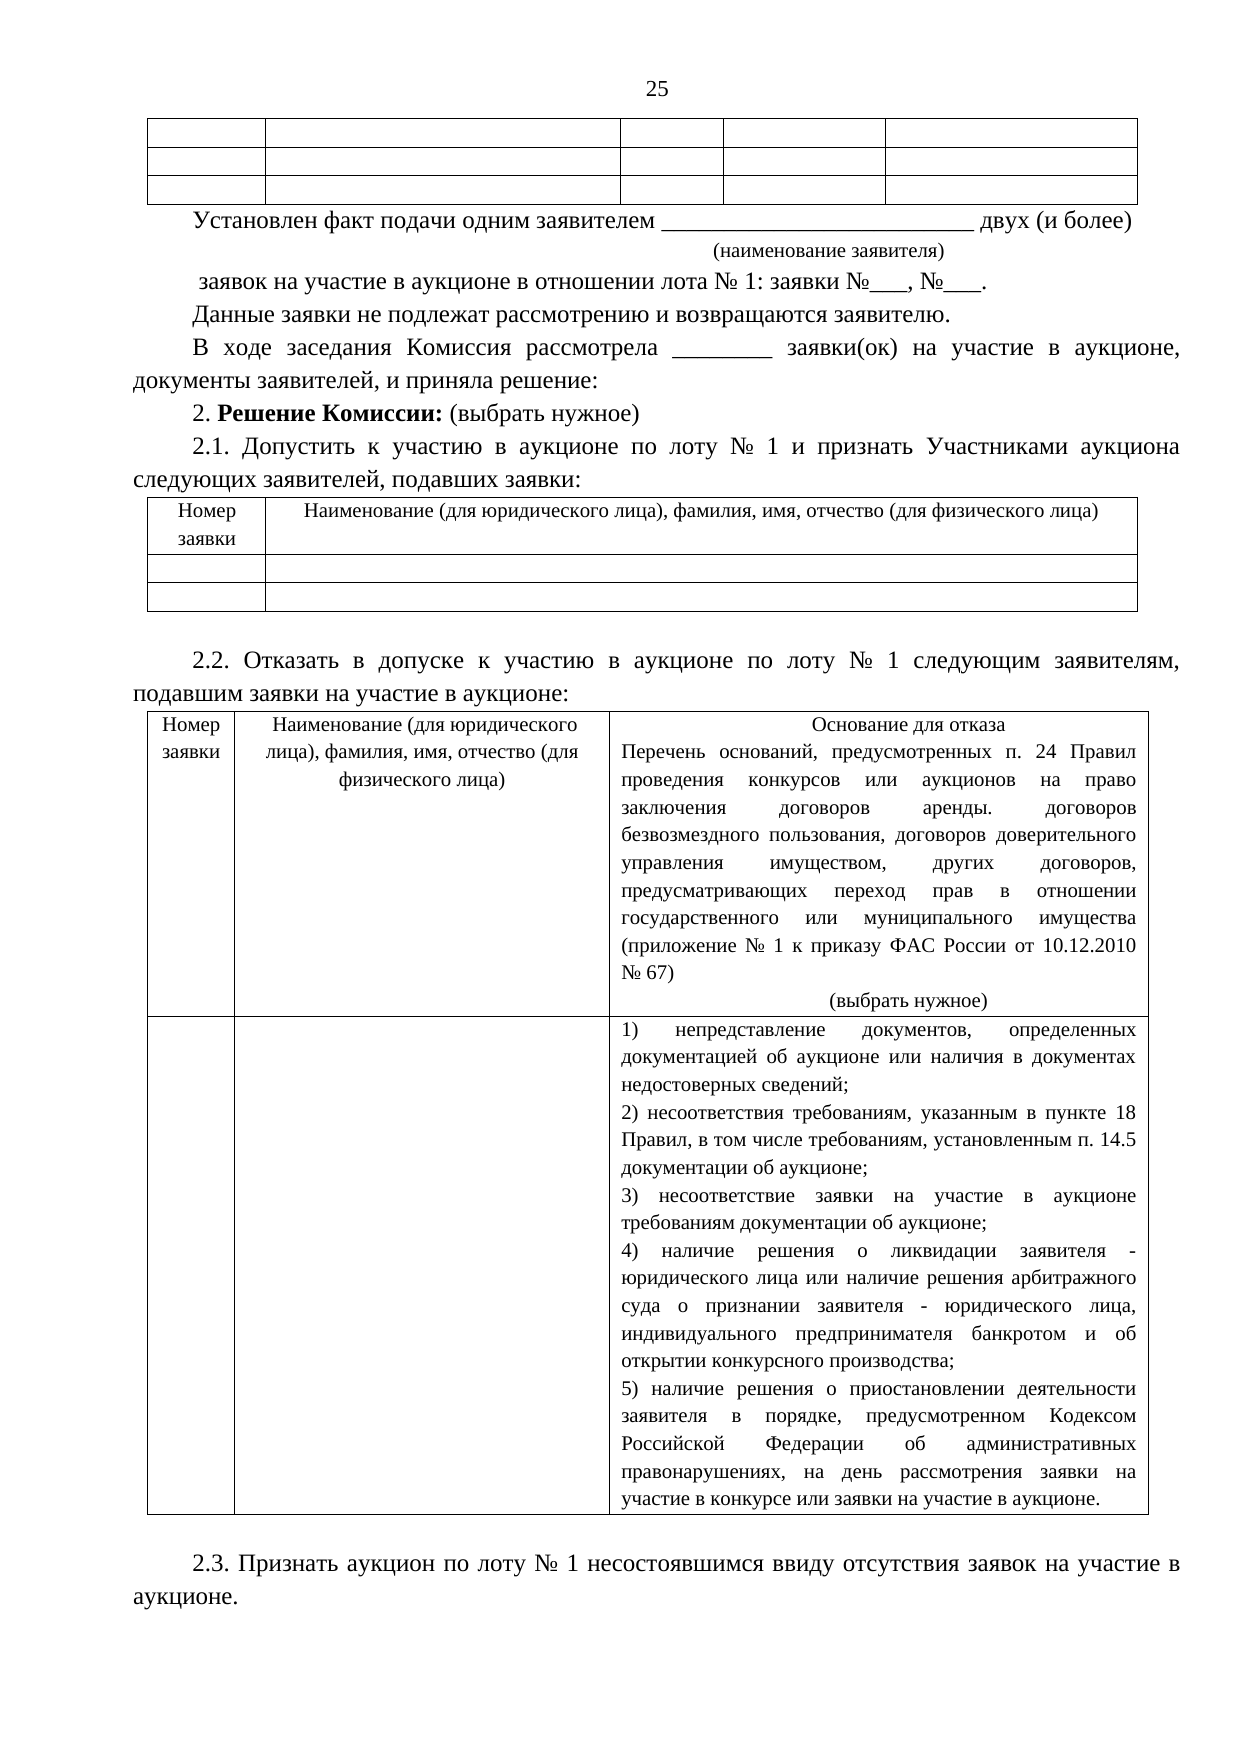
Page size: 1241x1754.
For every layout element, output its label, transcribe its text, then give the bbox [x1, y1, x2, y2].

table_cell [148, 148, 265, 175]
text В ходе заседания Комиссия рассмотрела ________ заявки(ок) на участие в аукционе, документы заявителей, и приняла решение: [133, 332, 1181, 393]
text 2.3. Признать аукцион по лоту № 1 несостоявшимся ввиду отсутствия заявок на участие в аукционе. [133, 1548, 1181, 1610]
table_cell [621, 176, 723, 204]
table_header Номер заявки [148, 498, 265, 553]
table_header Наименование (для юридического лица), фамилия, имя, отчество (для физического лица) [235, 712, 609, 1016]
table_cell [886, 176, 1137, 204]
table_header Наименование (для юридического лица), фамилия, имя, отчество (для физического лица) [266, 498, 1137, 553]
table_cell [724, 119, 885, 147]
table_cell [886, 148, 1137, 175]
text 2.2. Отказать в допуске к участию в аукционе по лоту № 1 следующим заявителям, подавшим заявки на участие в аукционе: [133, 645, 1181, 707]
table_cell [724, 148, 885, 175]
text 2.1. Допустить к участию в аукционе по лоту № 1 и признать Участниками аукциона следующих заявителей, подавших заявки: [133, 431, 1181, 493]
table_cell [266, 148, 620, 175]
table_cell [266, 176, 620, 204]
table_cell [266, 555, 1137, 582]
table_cell [148, 555, 265, 582]
table_header Номер заявки [148, 712, 234, 1016]
table_cell [621, 119, 723, 147]
table_cell [148, 119, 265, 147]
text Установлен факт подачи одним заявителем _________________________ двух (и более) [133, 205, 1181, 234]
text 2. Решение Комиссии: (выбрать нужное) [133, 398, 1181, 427]
text (наименование заявителя) [133, 238, 1181, 262]
table_cell [266, 583, 1137, 611]
table_cell [148, 1017, 234, 1514]
table_cell [886, 119, 1137, 147]
text Данные заявки не подлежат рассмотрению и возвращаются заявителю. [133, 299, 1181, 327]
table_header Основание для отказа Перечень оснований, предусмотренных п. 24 Правил проведения конкурсов или аукционов на право заключения договоров аренды. договоров безвозмездного пользования, договоров доверительного управления имуществом, других договоров, предусматривающих переход прав в отношении государственного или муниципального имущества (приложение № 1 к приказу ФАС России от 10.12.2010 № 67) (выбрать нужное) [610, 712, 1148, 1016]
table_cell 1) непредставление документов, определенных документацией об аукционе или наличия в документах недостоверных сведений; 2) несоответствия требованиям, указанным в пункте 18 Правил, в том числе требованиям, установленным п. 14.5 документации об аукционе; 3) несоответствие заявки на участие в аукционе требованиям документации об аукционе; 4) наличие решения о ликвидации заявителя - юридического лица или наличие решения арбитражного суда о признании заявителя - юридического лица, индивидуального предпринимателя банкротом и об открытии конкурсного производства; 5) наличие решения о приостановлении деятельности заявителя в порядке, предусмотренном Кодексом Российской Федерации об административных правонарушениях, на день рассмотрения заявки на участие в конкурсе или заявки на участие в аукционе. [610, 1017, 1148, 1514]
table_cell [266, 119, 620, 147]
table_cell [148, 583, 265, 611]
table_cell [621, 148, 723, 175]
table_cell [235, 1017, 609, 1514]
table_cell [724, 176, 885, 204]
text заявок на участие в аукционе в отношении лота № 1: заявки №___, №___. [133, 266, 1181, 294]
table_cell [148, 176, 265, 204]
